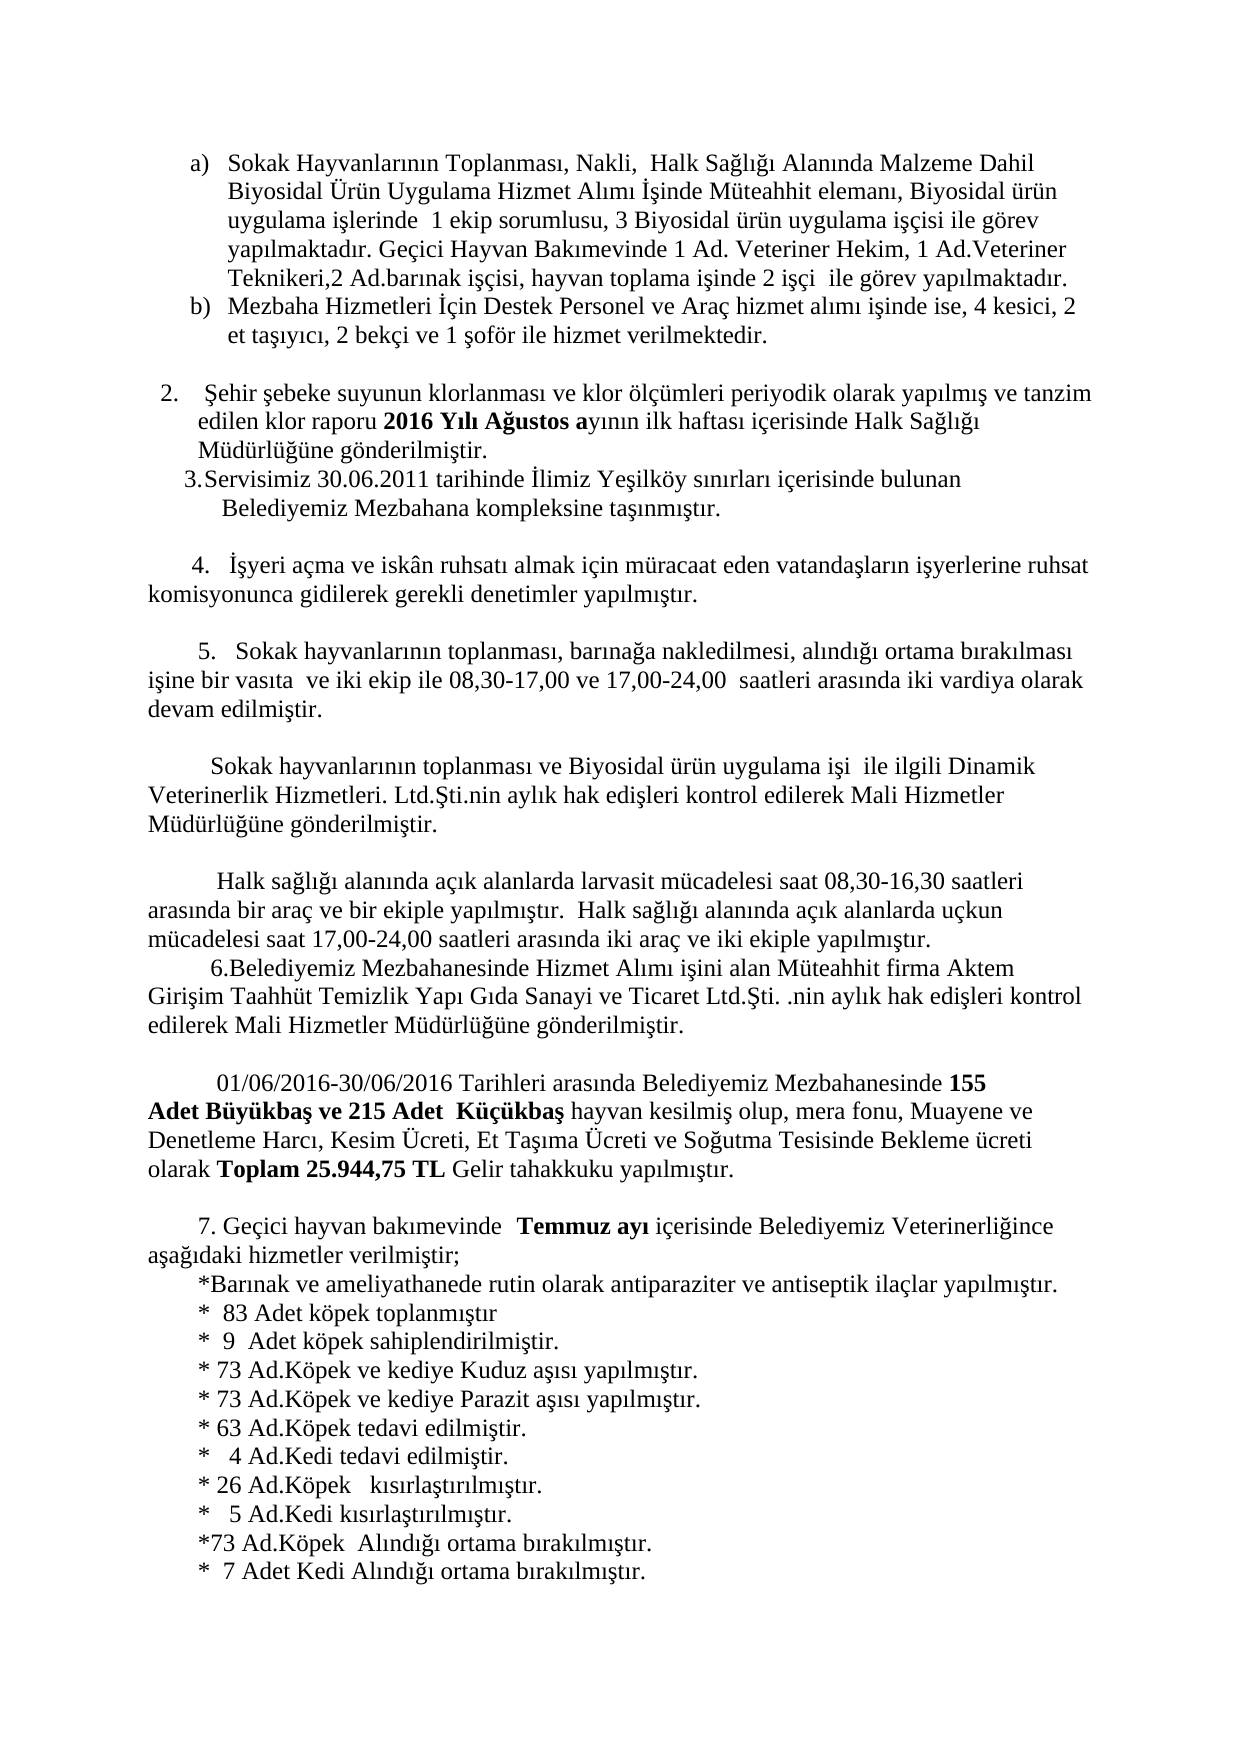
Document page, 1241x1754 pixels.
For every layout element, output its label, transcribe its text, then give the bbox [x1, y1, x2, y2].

text * 73 Ad.Köpek ve kediye Kuduz aşısı yapılmıştır. [148, 1355, 1093, 1384]
text * 83 Adet köpek toplanmıştır [148, 1298, 1093, 1326]
text * 26 Ad.Köpek kısırlaştırılmıştır. [148, 1470, 1093, 1499]
text 01/06/2016-30/06/2016 Tarihleri arasında Belediyemiz Mezbahanesinde 155 Adet Büyükbaş ve 215 Adet Küçükbaş hayvan kesilmiş olup, mera fonu, Muayene ve Denetleme Harcı, Kesim Ücreti, Et Taşıma Ücreti ve Soğutma Tesisinde Bekleme ücreti olarak Toplam 25.944,75 TL Gelir tahakkuku yapılmıştır. [148, 1068, 1093, 1183]
text *73 Ad.Köpek Alındığı ortama bırakılmıştır. [148, 1528, 1093, 1556]
list Sokak Hayvanlarının Toplanması, Nakli, Halk Sağlığı Alanında Malzeme Dahil Biyosidal Ürün Uygulama Hizmet Alımı İşinde Müteahhit elemanı, Biyosidal ürün uygulama işlerinde 1 ekip sorumlusu, 3 Biyosidal ürün uygulama işçisi ile görev yapılmaktadır. Geçici Hayvan Bakımevinde 1 Ad. Veteriner Hekim, 1 Ad.Veteriner Teknikeri,2 Ad.barınak işçisi, hayvan toplama işinde 2 işçi ile görev yapılmaktadır. [190, 148, 1093, 291]
text * 73 Ad.Köpek ve kediye Parazit aşısı yapılmıştır. [148, 1384, 1093, 1413]
text * 63 Ad.Köpek tedavi edilmiştir. [148, 1413, 1093, 1441]
text 7. Geçici hayvan bakımevinde Temmuz ayı içerisinde Belediyemiz Veterinerliğince aşağıdaki hizmetler verilmiştir; [148, 1211, 1093, 1269]
text *Barınak ve ameliyathanede rutin olarak antiparaziter ve antiseptik ilaçlar yapılmıştır. [148, 1269, 1093, 1298]
text * 5 Ad.Kedi kısırlaştırılmıştır. [148, 1499, 1093, 1528]
text * 9 Adet köpek sahiplendirilmiştir. [148, 1326, 1093, 1355]
text Halk sağlığı alanında açık alanlarda larvasit mücadelesi saat 08,30-16,30 saatleri arasında bir araç ve bir ekiple yapılmıştır. Halk sağlığı alanında açık alanlarda uçkun mücadelesi saat 17,00-24,00 saatleri arasında iki araç ve iki ekiple yapılmıştır. [148, 866, 1093, 953]
list Mezbaha Hizmetleri İçin Destek Personel ve Araç hizmet alımı işinde ise, 4 kesici, 2 et taşıyıcı, 2 bekçi ve 1 şoför ile hizmet verilmektedir. [190, 291, 1093, 349]
text 6.Belediyemiz Mezbahanesinde Hizmet Alımı işini alan Müteahhit firma Aktem Girişim Taahhüt Temizlik Yapı Gıda Sanayi ve Ticaret Ltd.Şti. .nin aylık hak edişleri kontrol edilerek Mali Hizmetler Müdürlüğüne gönderilmiştir. [148, 953, 1093, 1039]
text 5. Sokak hayvanlarının toplanması, barınağa nakledilmesi, alındığı ortama bırakılması işine bir vasıta ve iki ekip ile 08,30-17,00 ve 17,00-24,00 saatleri arasında iki vardiya olarak devam edilmiştir. [148, 636, 1093, 723]
text * 7 Adet Kedi Alındığı ortama bırakılmıştır. [148, 1556, 1093, 1585]
text 4. İşyeri açma ve iskân ruhsatı almak için müracaat eden vatandaşların işyerlerine ruhsat komisyonunca gidilerek gerekli denetimler yapılmıştır. [148, 550, 1093, 608]
list Servisimiz 30.06.2011 tarihinde İlimiz Yeşilköy sınırları içerisinde bulunan Belediyemiz Mezbahana kompleksine taşınmıştır. [184, 464, 1093, 521]
text * 4 Ad.Kedi tedavi edilmiştir. [148, 1441, 1093, 1470]
text Sokak hayvanlarının toplanması ve Biyosidal ürün uygulama işi ile ilgili Dinamik Veterinerlik Hizmetleri. Ltd.Şti.nin aylık hak edişleri kontrol edilerek Mali Hizmetler Müdürlüğüne gönderilmiştir. [148, 751, 1093, 838]
list Şehir şebeke suyunun klorlanması ve klor ölçümleri periyodik olarak yapılmış ve tanzim edilen klor raporu 2016 Yılı Ağustos ayının ilk haftası içerisinde Halk Sağlığı Müdürlüğüne gönderilmiştir. [160, 378, 1093, 464]
